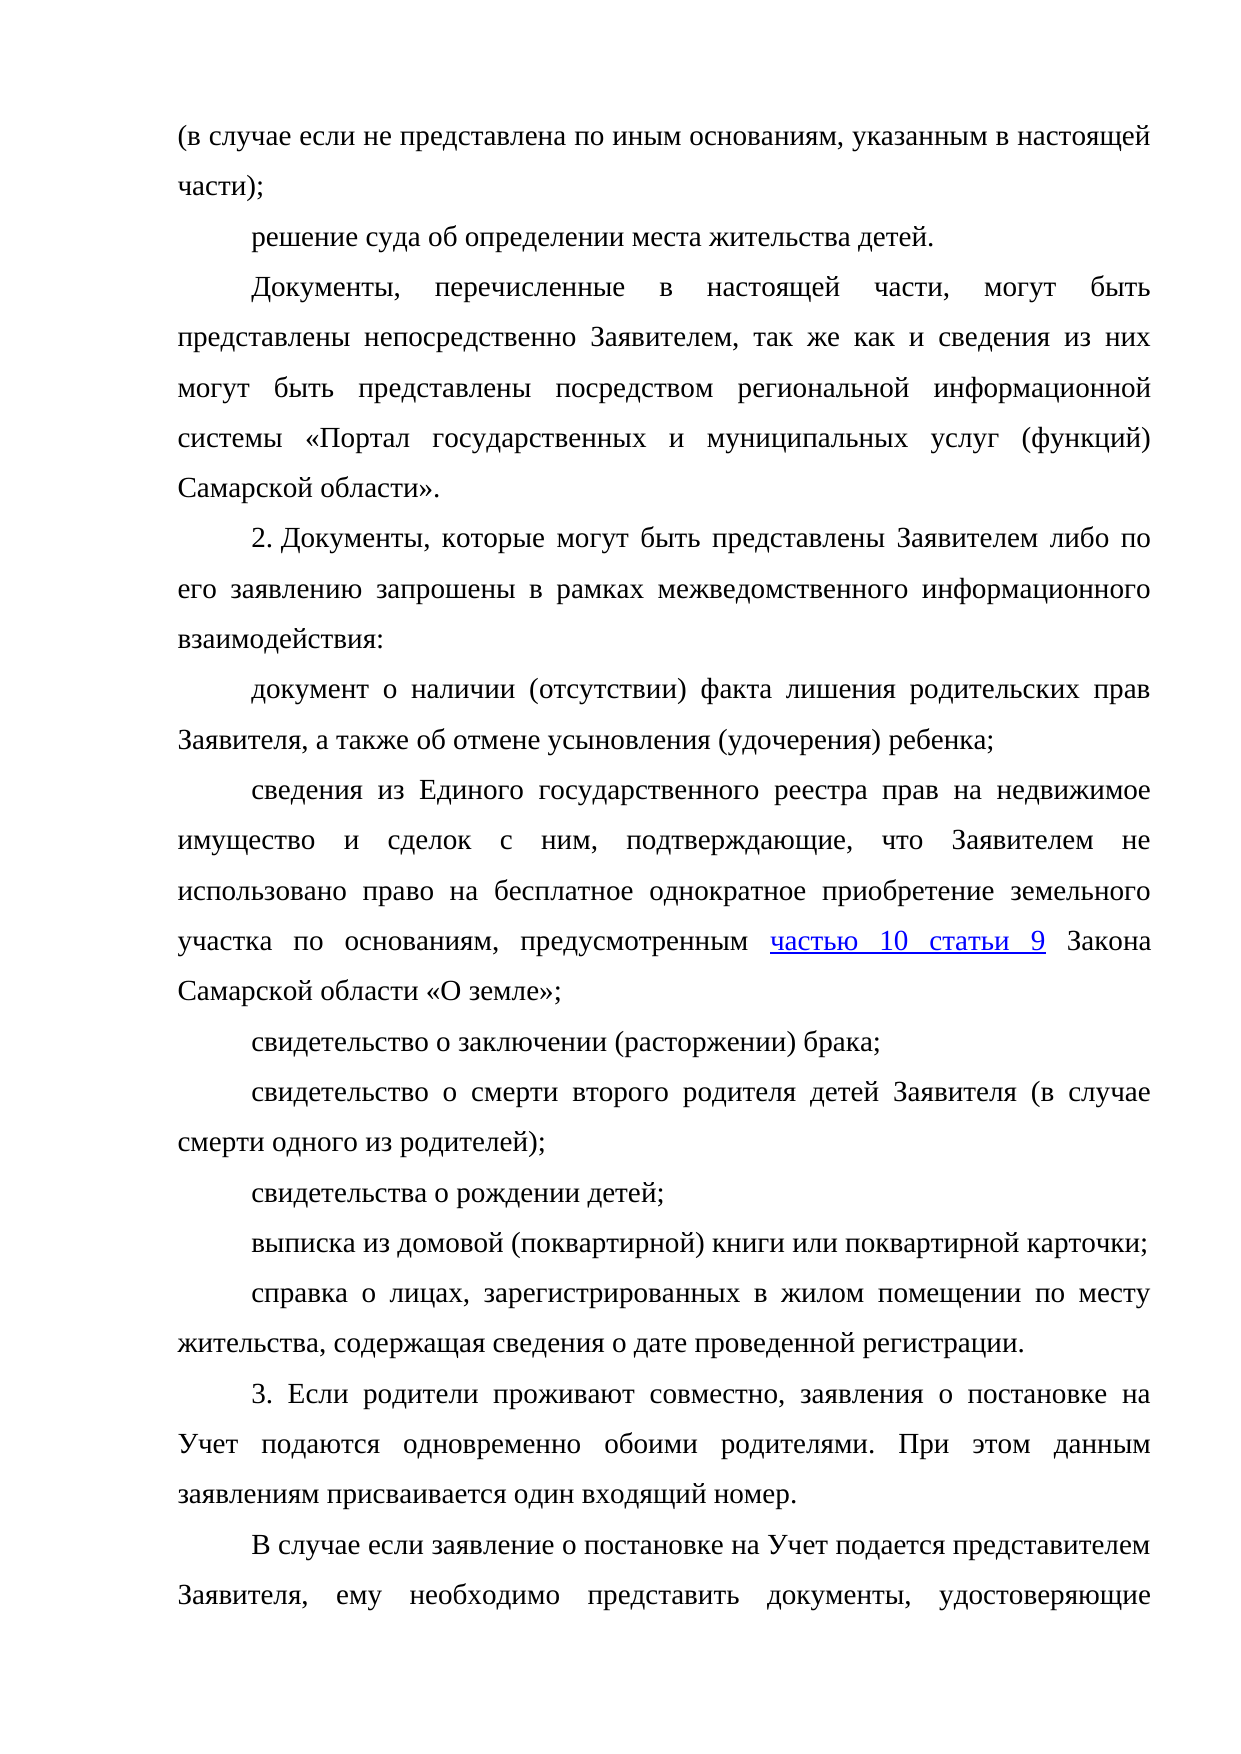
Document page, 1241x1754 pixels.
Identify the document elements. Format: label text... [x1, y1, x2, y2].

text свидетельства о рождении детей; [177, 1175, 1152, 1208]
text свидетельство о смерти второго родителя детей Заявителя (в случае смерти одного из родителей); [177, 1074, 1152, 1158]
text сведения из Единого государственного реестра прав на недвижимое имущество и сделок с ним, подтверждающие, что Заявителем не использовано право на бесплатное однократное приобретение земельного участка по основаниям, предусмотренным частью 10 статьи 9 Закона Самарской области «О земле»; [177, 772, 1152, 1007]
list Документы, которые могут быть представлены Заявителем либо по его заявлению запрошены в рамках межведомственного информационного взаимодействия: [177, 521, 1152, 655]
text документ о наличии (отсутствии) факта лишения родительских прав Заявителя, а также об отмене усыновления (удочерения) ребенка; [177, 672, 1152, 755]
text выписка из домовой (поквартирной) книги или поквартирной карточки; [177, 1225, 1152, 1258]
text решение суда об определении места жительства детей. [177, 219, 1152, 252]
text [177, 1527, 1152, 1611]
text Документы, перечисленные в настоящей части, могут быть представлены непосредственно Заявителем, так же как и сведения из них могут быть представлены посредством региональной информационной системы «Портал государственных и муниципальных услуг (функций) Самарской области». [177, 269, 1152, 504]
text 3. Если родители проживают совместно, заявления о постановке на Учет подаются одновременно обоими родителями. При этом данным заявлениям присваивается один входящий номер. [177, 1376, 1152, 1510]
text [177, 118, 1152, 202]
text свидетельство о заключении (расторжении) брака; [177, 1024, 1152, 1057]
text справка о лицах, зарегистрированных в жилом помещении по месту жительства, содержащая сведения о дате проведенной регистрации. [177, 1275, 1152, 1359]
